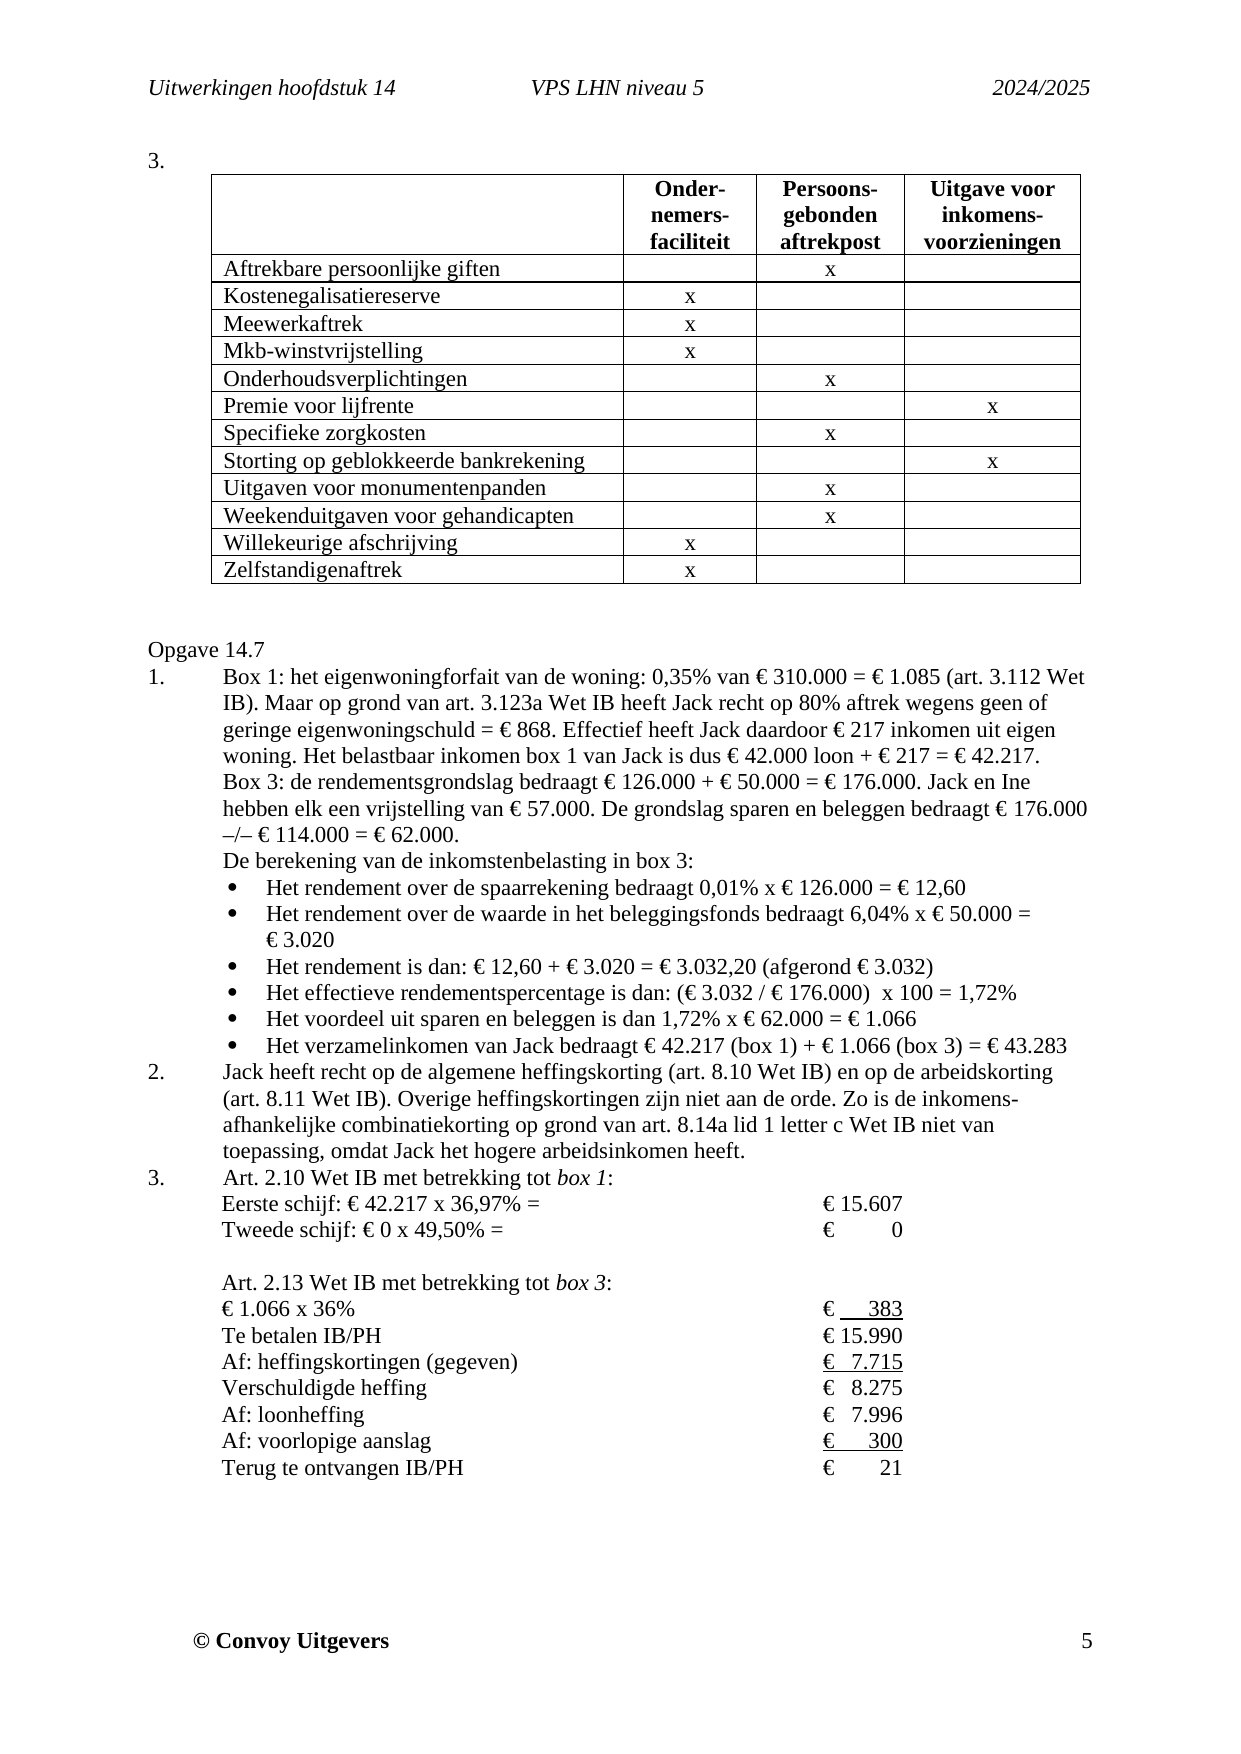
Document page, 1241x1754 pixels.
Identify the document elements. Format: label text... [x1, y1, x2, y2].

table_cell [905, 283, 1080, 309]
list Eerste schijf: € 42.217 x 36,97% = € 15.607 [148, 1190, 1093, 1216]
list Verschuldigde heffing € 8.275 [148, 1374, 1093, 1401]
text 3. Art. 2.10 Wet IB met betrekking tot box 1: [148, 1164, 1093, 1190]
text De berekening van de inkomstenbelasting in box 3: [223, 847, 1093, 874]
table_cell [905, 556, 1080, 583]
table_cell [624, 255, 756, 281]
table_cell [905, 365, 1080, 391]
table_cell Specifieke zorgkosten [212, 420, 623, 446]
table_cell [624, 447, 756, 473]
table_cell x [905, 447, 1080, 473]
list Art. 2.13 Wet IB met betrekking tot box 3: [148, 1269, 1093, 1295]
table_cell [757, 337, 904, 364]
table_cell x [905, 392, 1080, 418]
table_cell Onderhoudsverplichtingen [212, 365, 623, 391]
table_cell x [624, 529, 756, 555]
list Het rendement over de spaarrekening bedraagt 0,01% x € 126.000 = € 12,60 [228, 874, 1093, 900]
list Het effectieve rendementspercentage is dan: (€ 3.032 / € 176.000) x 100 = 1,72% [228, 979, 1093, 1006]
table_cell [757, 310, 904, 336]
text Box 3: de rendementsgrondslag bedraagt € 126.000 + € 50.000 = € 176.000. Jack en Ine hebben elk een vrijstelling van € 57.000. De grondslag sparen en beleggen bedraagt € 176.000 –/– € 114.000 = € 62.000. [223, 768, 1093, 847]
table_cell x [624, 310, 756, 336]
list € 1.066 x 36% € 383 [148, 1295, 1093, 1322]
list Het rendement over de waarde in het beleggingsfonds bedraagt 6,04% x € 50.000 = € 3.020 [228, 900, 1093, 953]
table_header Persoons-gebonden aftrekpost [757, 175, 904, 254]
table_cell x [624, 337, 756, 364]
table_cell [757, 529, 904, 555]
table_cell Premie voor lijfrente [212, 392, 623, 418]
table_cell Willekeurige afschrijving [212, 529, 623, 555]
table_cell [905, 310, 1080, 336]
table_header [212, 175, 623, 254]
table_cell [905, 529, 1080, 555]
table_cell Uitgaven voor monumentenpanden [212, 474, 623, 501]
table_cell Storting op geblokkeerde bankrekening [212, 447, 623, 473]
table_header Uitgave voor inkomens-voorzieningen [905, 175, 1080, 254]
table_cell [757, 556, 904, 583]
list Terug te ontvangen IB/PH € 21 [148, 1453, 1093, 1480]
list Het voordeel uit sparen en beleggen is dan 1,72% x € 62.000 = € 1.066 [228, 1006, 1093, 1032]
list Het verzamelinkomen van Jack bedraagt € 42.217 (box 1) + € 1.066 (box 3) = € 43.283 [228, 1032, 1093, 1058]
list Het rendement is dan: € 12,60 + € 3.020 = € 3.032,20 (afgerond € 3.032) [228, 953, 1093, 979]
table_cell [624, 420, 756, 446]
table_cell x [757, 420, 904, 446]
table_cell x [757, 365, 904, 391]
table_cell [624, 392, 756, 418]
table_cell [624, 502, 756, 528]
list Af: loonheffing € 7.996 [148, 1401, 1093, 1427]
table_cell x [757, 255, 904, 281]
table_cell Mkb-winstvrijstelling [212, 337, 623, 364]
table_cell [624, 365, 756, 391]
table_header Onder-nemers-faciliteit [624, 175, 756, 254]
table_cell [757, 447, 904, 473]
table_cell [905, 255, 1080, 281]
text Opgave 14.7 [148, 637, 1093, 663]
text 2. Jack heeft recht op de algemene heffingskorting (art. 8.10 Wet IB) en op de arbeidskorting (art. 8.11 Wet IB). Overige heffingskortingen zijn niet aan de orde. Zo is de inkomens- afhankelijke combinatiekorting op grond van art. 8.14a lid 1 letter c Wet IB niet van toepassing, omdat Jack het hogere arbeidsinkomen heeft. [148, 1058, 1093, 1164]
table_cell Meewerkaftrek [212, 310, 623, 336]
table_cell [624, 474, 756, 501]
list Af: voorlopige aanslag € 300 [148, 1427, 1093, 1453]
text 1. Box 1: het eigenwoningforfait van de woning: 0,35% van € 310.000 = € 1.085 (art. 3.112 Wet IB). Maar op grond van art. 3.123a Wet IB heeft Jack recht op 80% aftrek wegens geen of geringe eigenwoningschuld = € 868. Effectief heeft Jack daardoor € 217 inkomen uit eigen woning. Het belastbaar inkomen box 1 van Jack is dus € 42.000 loon + € 217 = € 42.217. [148, 663, 1093, 768]
list Te betalen IB/PH € 15.990 [148, 1322, 1093, 1348]
table_cell Zelfstandigenaftrek [212, 556, 623, 583]
list Tweede schijf: € 0 x 49,50% = € 0 [148, 1216, 1093, 1243]
table_cell Aftrekbare persoonlijke giften [212, 255, 623, 281]
table_cell [757, 283, 904, 309]
list Af: heffingskortingen (gegeven) € 7.715 [148, 1348, 1093, 1374]
table_cell [757, 392, 904, 418]
table_cell x [624, 556, 756, 583]
table_cell [905, 474, 1080, 501]
table_cell Kostenegalisatiereserve [212, 283, 623, 309]
table_cell [905, 420, 1080, 446]
table_cell x [757, 474, 904, 501]
table_cell [905, 337, 1080, 364]
table_cell x [624, 283, 756, 309]
table_cell Weekenduitgaven voor gehandicapten [212, 502, 623, 528]
table_cell [905, 502, 1080, 528]
table_cell x [757, 502, 904, 528]
